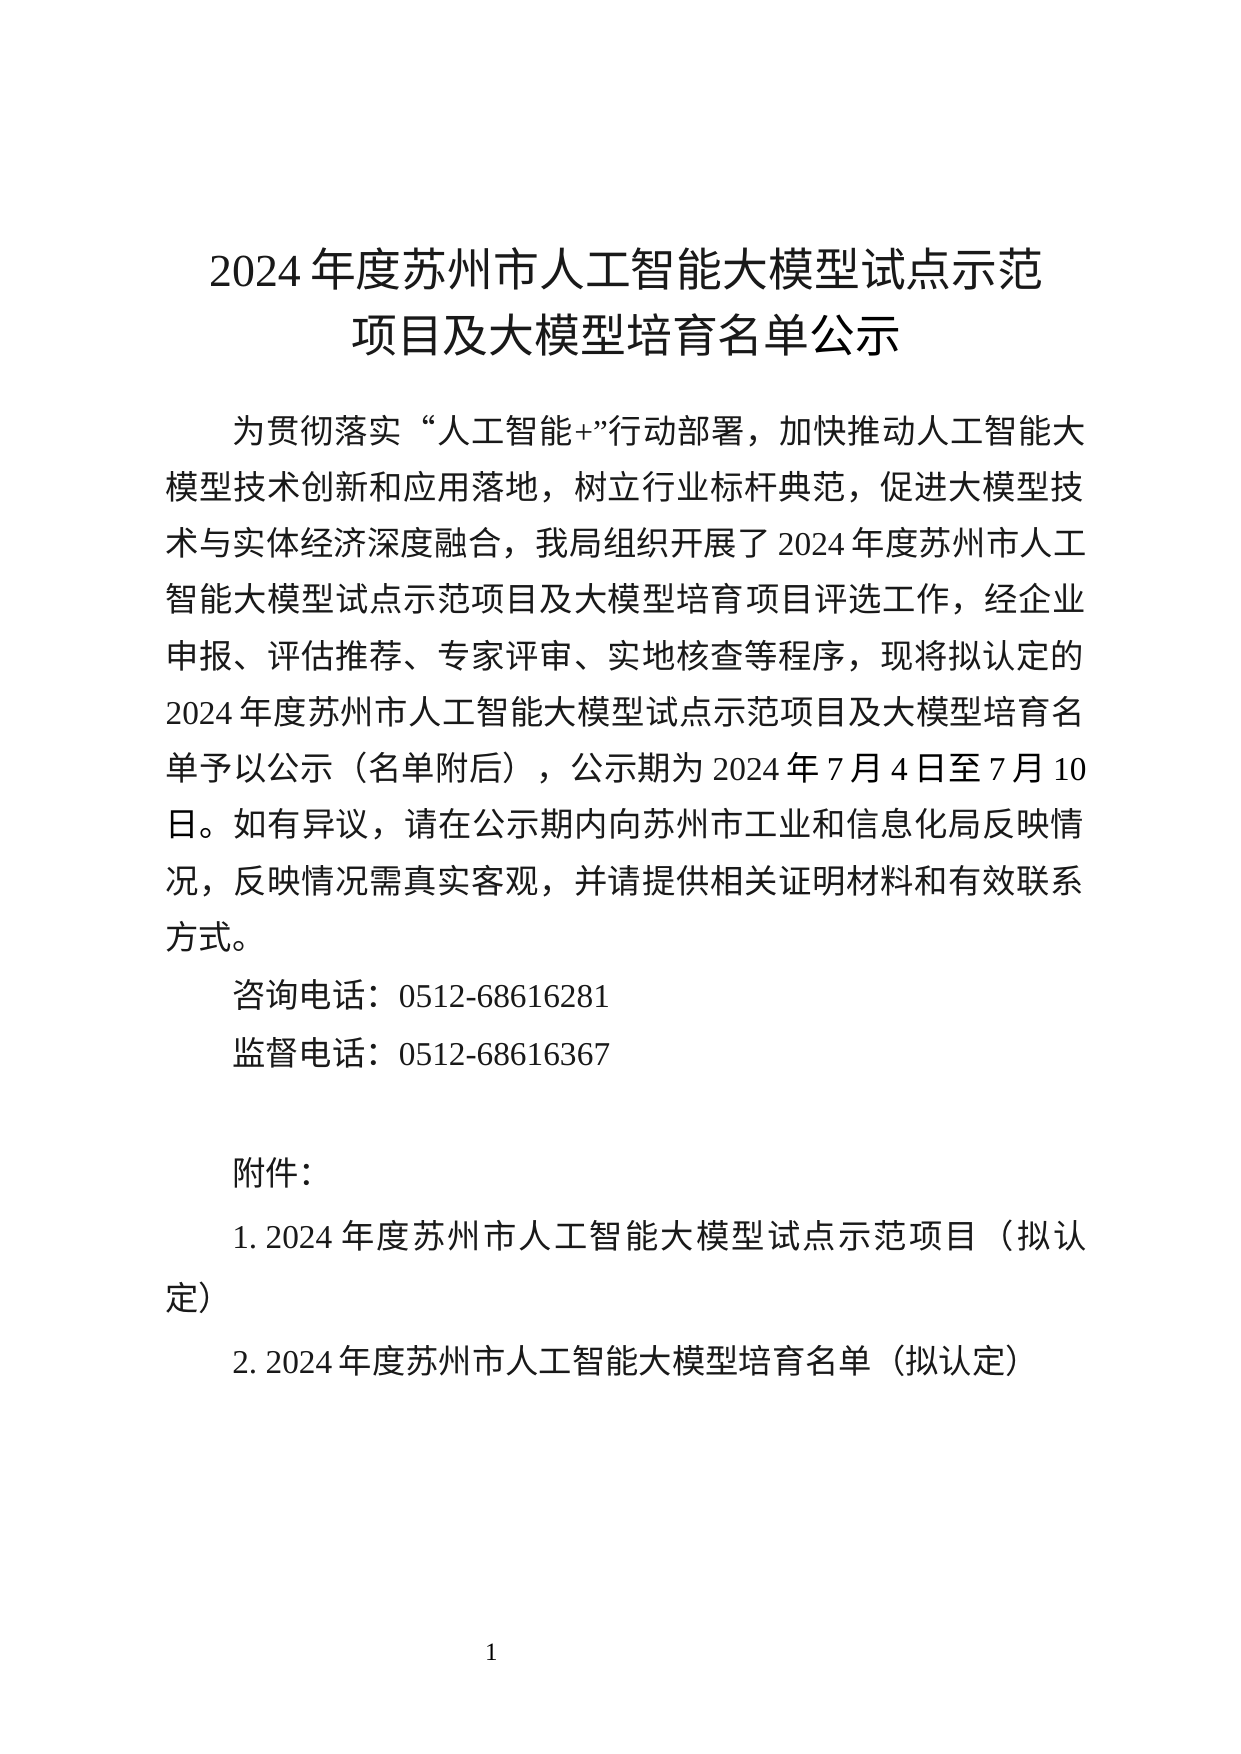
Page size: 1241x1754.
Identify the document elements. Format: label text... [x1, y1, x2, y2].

text 为贯彻落实“人工智能+”行动部署，加快推动人工智能大模型技术创新和应用落地，树立行业标杆典范，促进大模型技术与实体经济深度融合，我局组织开展了2024年度苏州市人工智能大模型试点示范项目及大模型培育项目评选工作，经企业申报、评估推荐、专家评审、实地核查等程序，现将拟认定的2024年度苏州市人工智能大模型试点示范项目及大模型培育名单予以公示（名单附后），公示期为2024年7月4日至7月10日。如有异议，请在公示期内向苏州市工业和信息化局反映情况，反映情况需真实客观，并请提供相关证明材料和有效联系方式。 [165, 398, 1087, 961]
list 2024年度苏州市人工智能大模型试点示范项目（拟认定） [165, 1198, 1087, 1323]
text 附件： [165, 1136, 1087, 1198]
text 监督电话：0512-68616367 [165, 1019, 1087, 1077]
text 项目及大模型培育名单公示 [165, 299, 1087, 366]
list 2024年度苏州市人工智能大模型培育名单（拟认定） [165, 1323, 1087, 1386]
text 咨询电话：0512-68616281 [165, 961, 1087, 1019]
text 2024年度苏州市人工智能大模型试点示范 [165, 233, 1087, 299]
